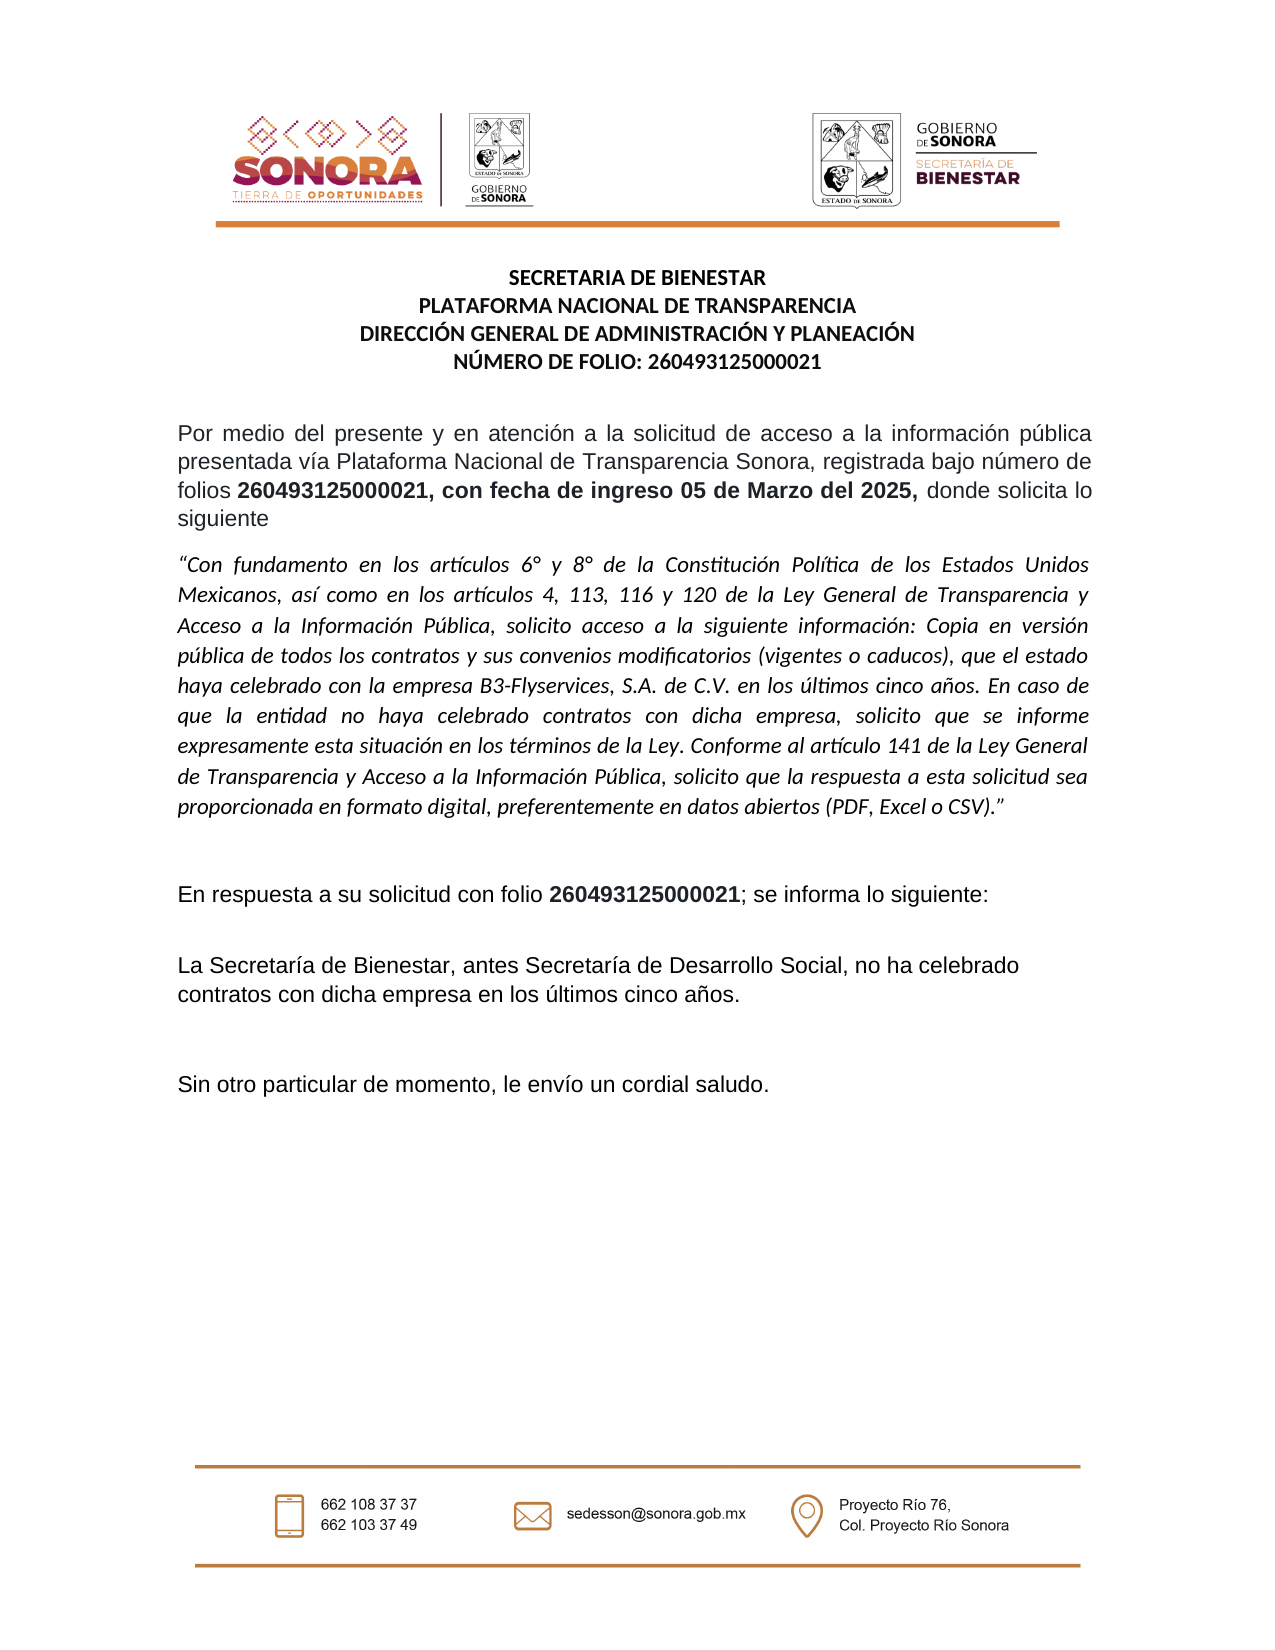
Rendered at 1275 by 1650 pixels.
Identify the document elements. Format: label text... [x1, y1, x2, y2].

text Sin otro particular de momento, le envío un cordial saludo. [118, 1071, 1098, 1097]
text La Secretaría de Bienestar, antes Secretaría de Desarrollo Social, no ha celebrado contratos con dicha empresa en los últimos cinco años. [177, 952, 1098, 1007]
picture [177, 102, 1098, 235]
text NÚMERO DE FOLIO: 260493125000021 [177, 347, 1098, 375]
picture [177, 1456, 1098, 1577]
text PLATAFORMA NACIONAL DE TRANSPARENCIA [177, 291, 1098, 319]
text “Con fundamento en los artículos 6° y 8° de la Constitución Política de los Estados Unidos Mexicanos, así como en los artículos 4, 113, 116 y 120 de la Ley General de Transparencia y Acceso a la Información Pública, solicito acceso a la siguiente información: Copia en versión pública de todos los contratos y sus convenios modificatorios (vigentes o caducos), que el estado haya celebrado con la empresa B3-Flyservices, S.A. de C.V. en los últimos cinco años. En caso de que la entidad no haya celebrado contratos con dicha empresa, solicito que se informe expresamente esta situación en los términos de la Ley. Conforme al artículo 141 de la Ley General de Transparencia y Acceso a la Información Pública, solicito que la respuesta a esta solicitud sea proporcionada en formato digital, preferentemente en datos abiertos (PDF, Excel o CSV).” [177, 550, 1093, 820]
text Por medio del presente y en atención a la solicitud de acceso a la información pública presentada vía Plataforma Nacional de Transparencia Sonora, registrada bajo número de folios 260493125000021, con fecha de ingreso 05 de Marzo del 2025, donde solicita lo siguiente [177, 503, 1093, 532]
text En respuesta a su solicitud con folio 260493125000021; se informa lo siguiente: [740, 881, 1098, 907]
text SECRETARIA DE BIENESTAR [177, 263, 1098, 291]
text DIRECCIÓN GENERAL DE ADMINISTRACIÓN Y PLANEACIÓN [177, 319, 1098, 347]
text En respuesta a su solicitud con folio 260493125000021; se informa lo siguiente: [177, 881, 549, 907]
